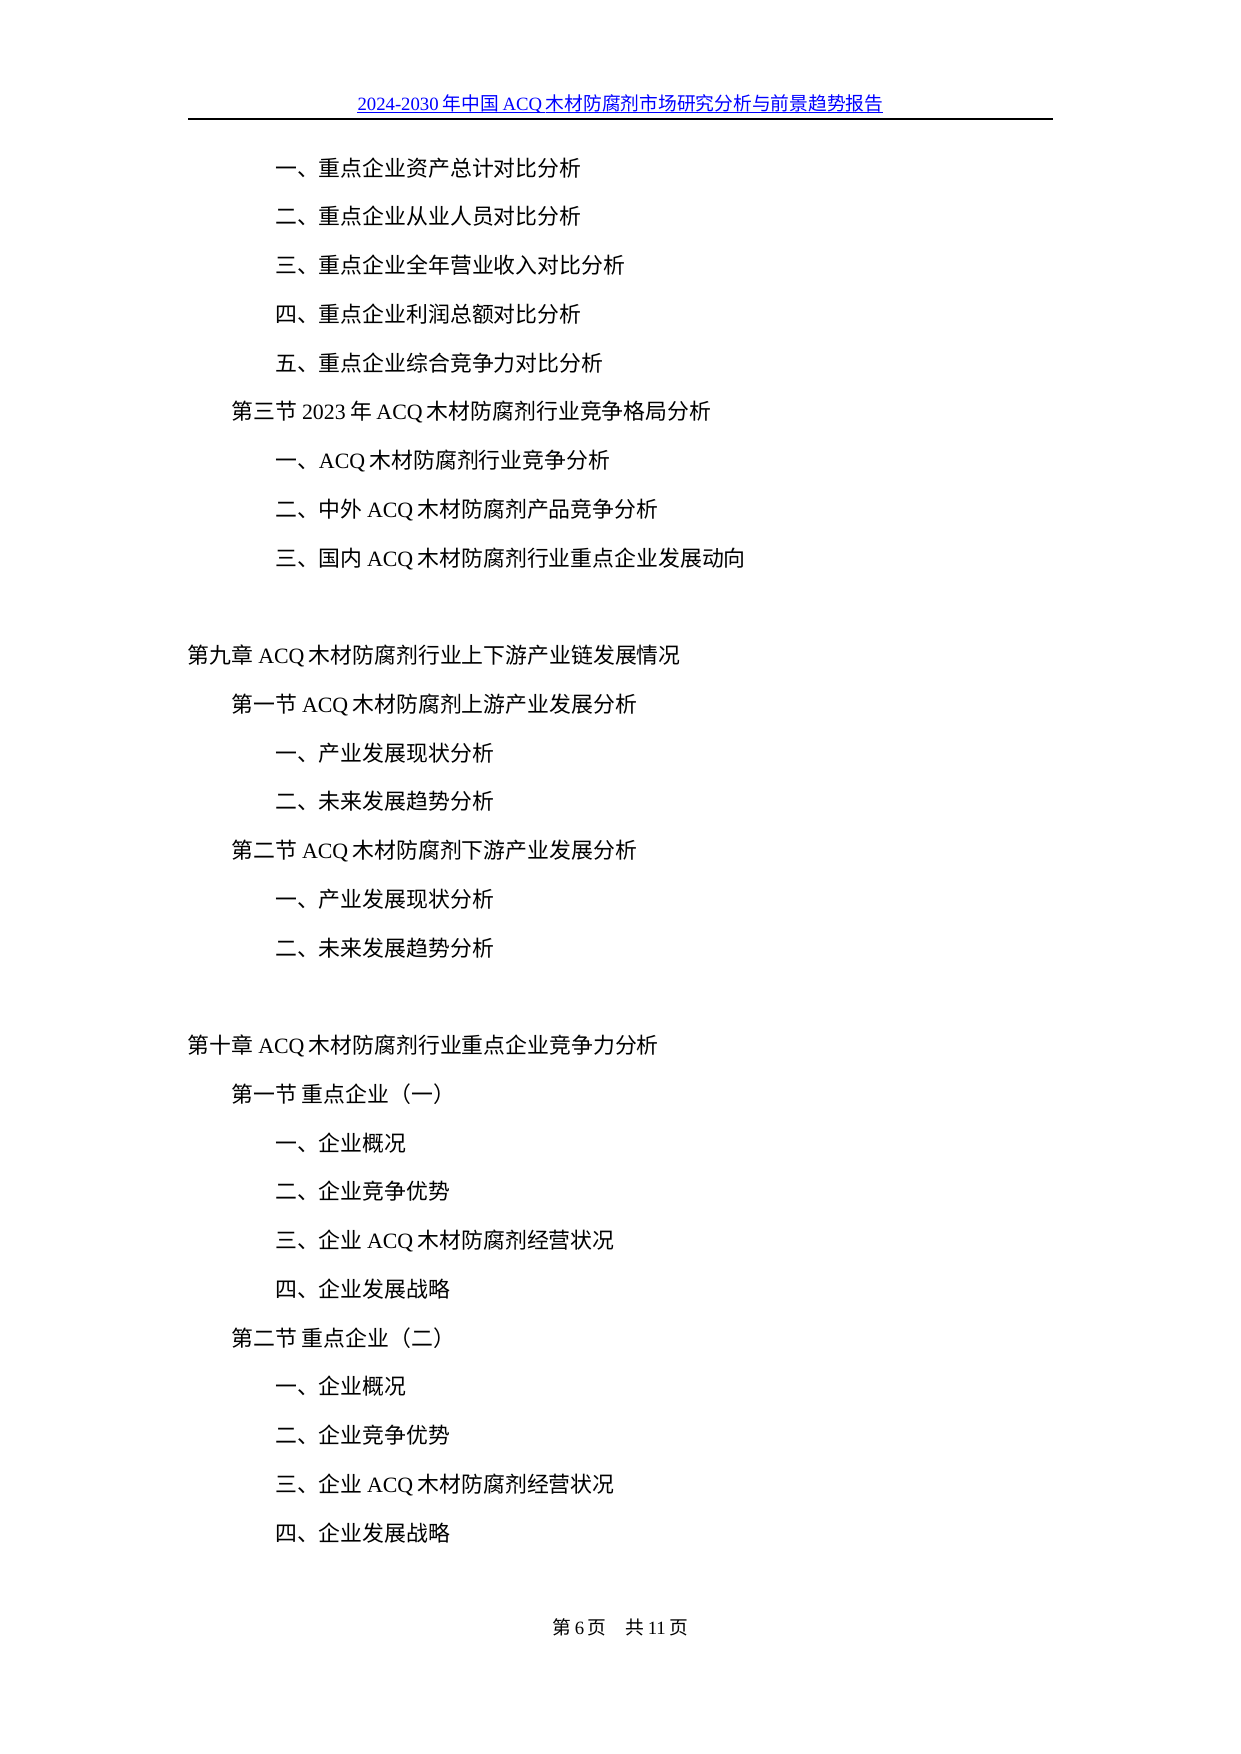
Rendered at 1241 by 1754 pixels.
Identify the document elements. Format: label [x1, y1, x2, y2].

text [187, 150, 1053, 1548]
